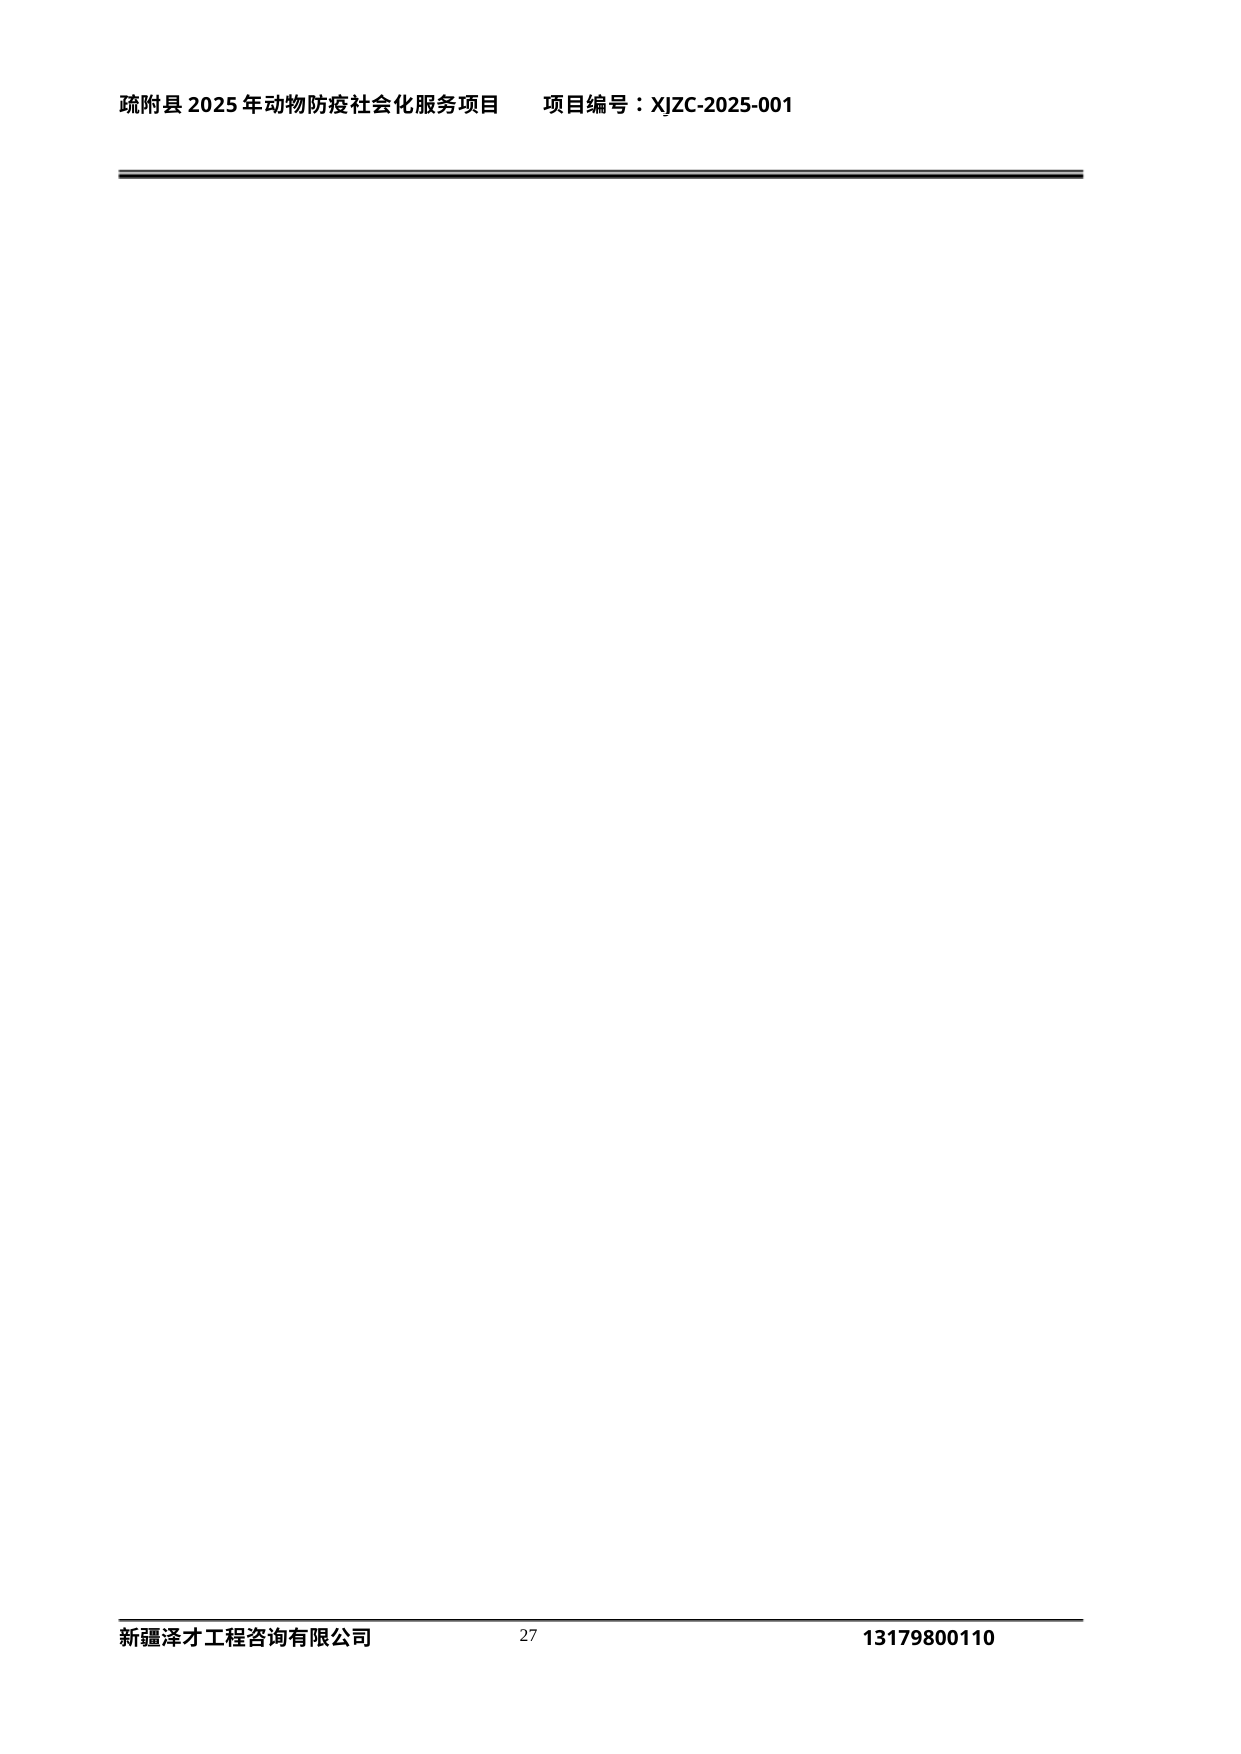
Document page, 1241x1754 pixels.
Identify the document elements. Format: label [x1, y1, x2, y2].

picture [118, 169, 1085, 179]
